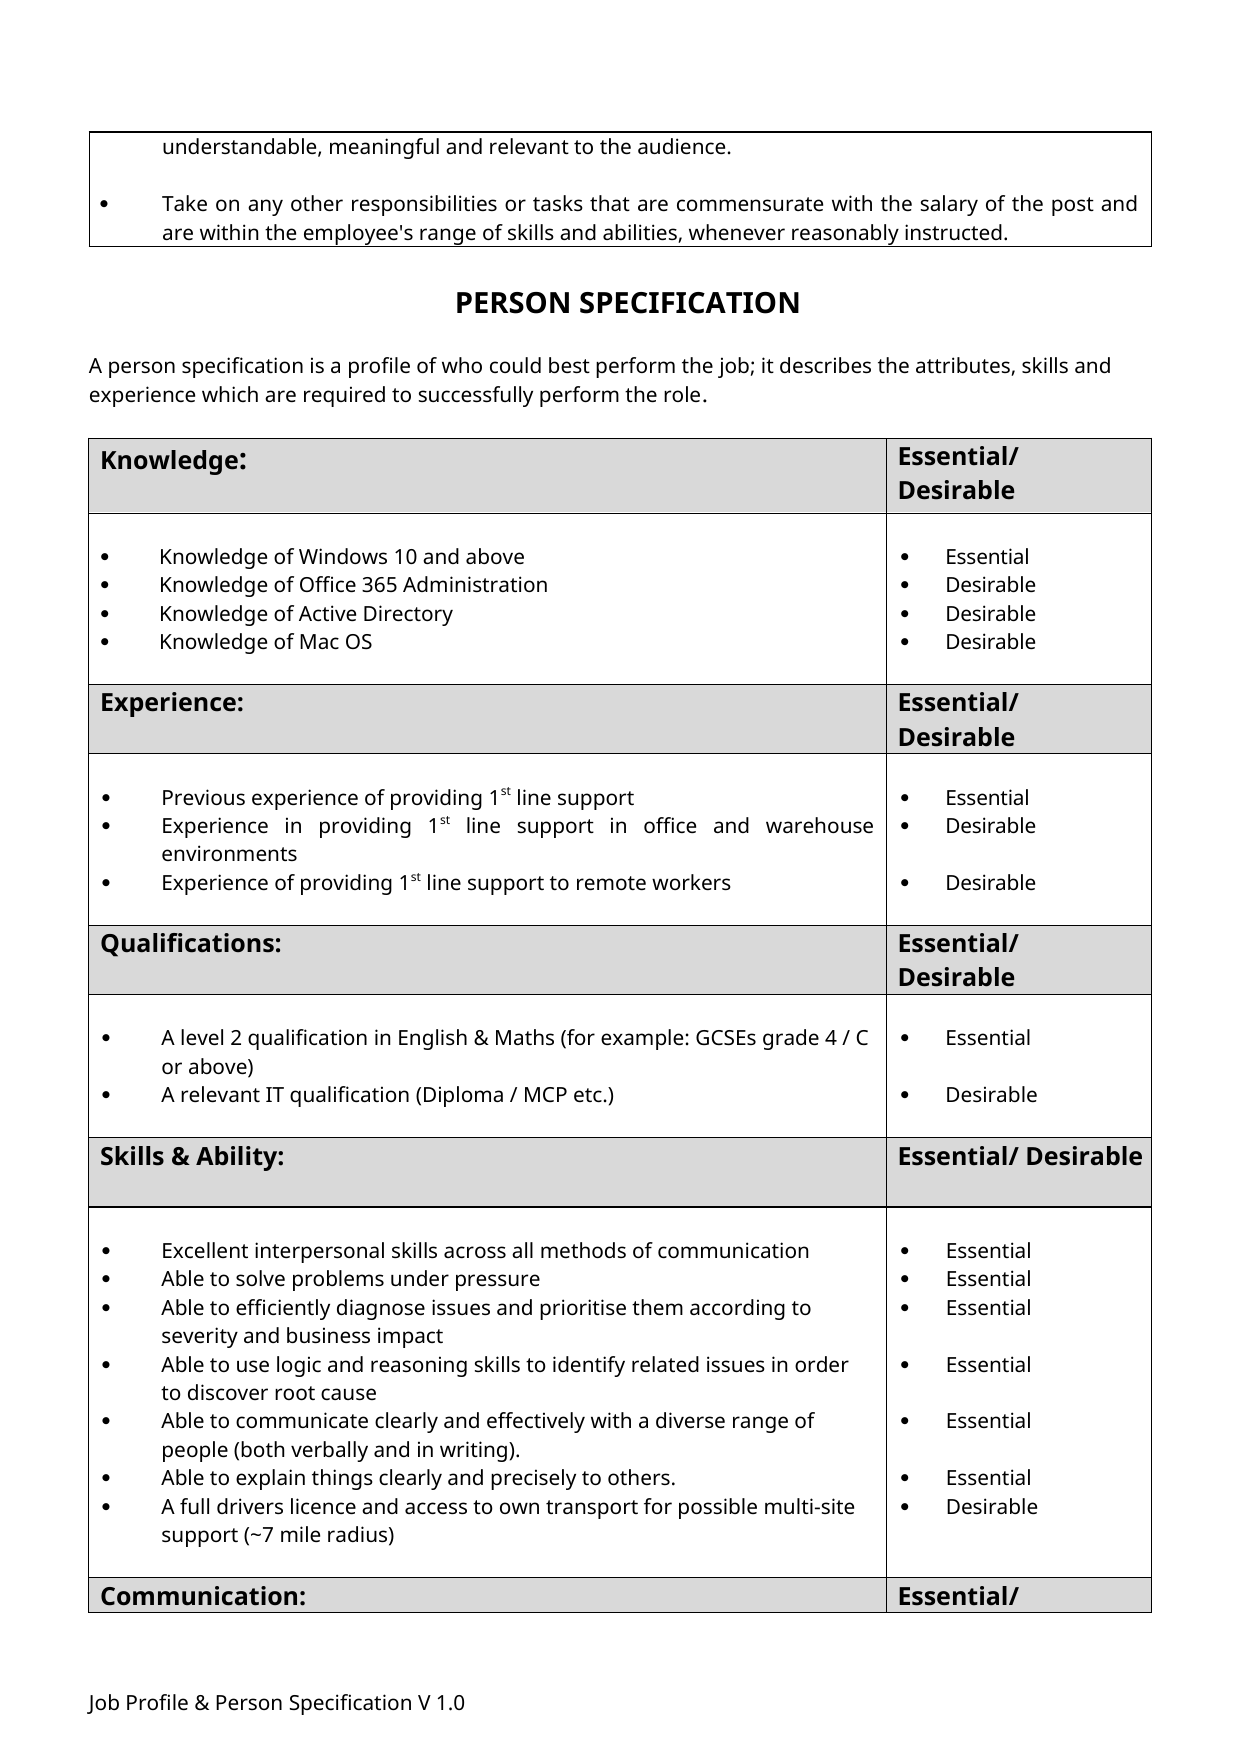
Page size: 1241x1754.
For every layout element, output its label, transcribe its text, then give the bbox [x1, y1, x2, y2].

table_header Essential/ Desirable [887, 439, 1151, 512]
table_cell Essential/ Desirable [887, 1138, 1151, 1206]
table_cell Essential/ Desirable [887, 685, 1151, 753]
table_cell Excellent interpersonal skills across all methods of communication Able to solve problems under pressure Able to efficiently diagnose issues and prioritise them according to severity and business impact Able to use logic and reasoning skills to identify related issues in order to discover root cause Able to communicate clearly and effectively with a diverse range of people (both verbally and in writing). Able to explain things clearly and precisely to others. A full drivers licence and access to own transport for possible multi-site support (~7 mile radius) [89, 1208, 886, 1577]
table_cell Essential Essential Essential Essential Essential Essential Desirable [887, 1208, 1151, 1577]
table_cell Experience: [89, 685, 886, 753]
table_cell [90, 133, 1151, 246]
text A person specification is a profile of who could best perform the job; it describes the attributes, skills and experience which are required to successfully perform the role. [89, 351, 1167, 409]
table_cell A level 2 qualification in English & Maths (for example: GCSEs grade 4 / C or above) A relevant IT qualification (Diploma / MCP etc.) [89, 995, 886, 1137]
table_cell Essential/ Desirable [887, 926, 1151, 994]
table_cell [887, 1578, 1151, 1612]
table_cell Communication: [89, 1578, 886, 1612]
table_cell Knowledge of Windows 10 and above Knowledge of Office 365 Administration Knowledge of Active Directory Knowledge of Mac OS [89, 514, 886, 684]
table_cell Previous experience of providing 1st line support Experience in providing 1st line support in office and warehouse environments Experience of providing 1st line support to remote workers [89, 754, 886, 925]
table_cell Skills & Ability: [89, 1138, 886, 1206]
table_cell Qualifications: [89, 926, 886, 994]
table_cell Essential Desirable [887, 995, 1151, 1137]
text PERSON SPECIFICATION [89, 283, 1167, 322]
table_cell Essential Desirable Desirable Desirable [887, 514, 1151, 684]
table_header Knowledge: [89, 439, 886, 512]
table_cell Essential Desirable Desirable [887, 754, 1151, 925]
